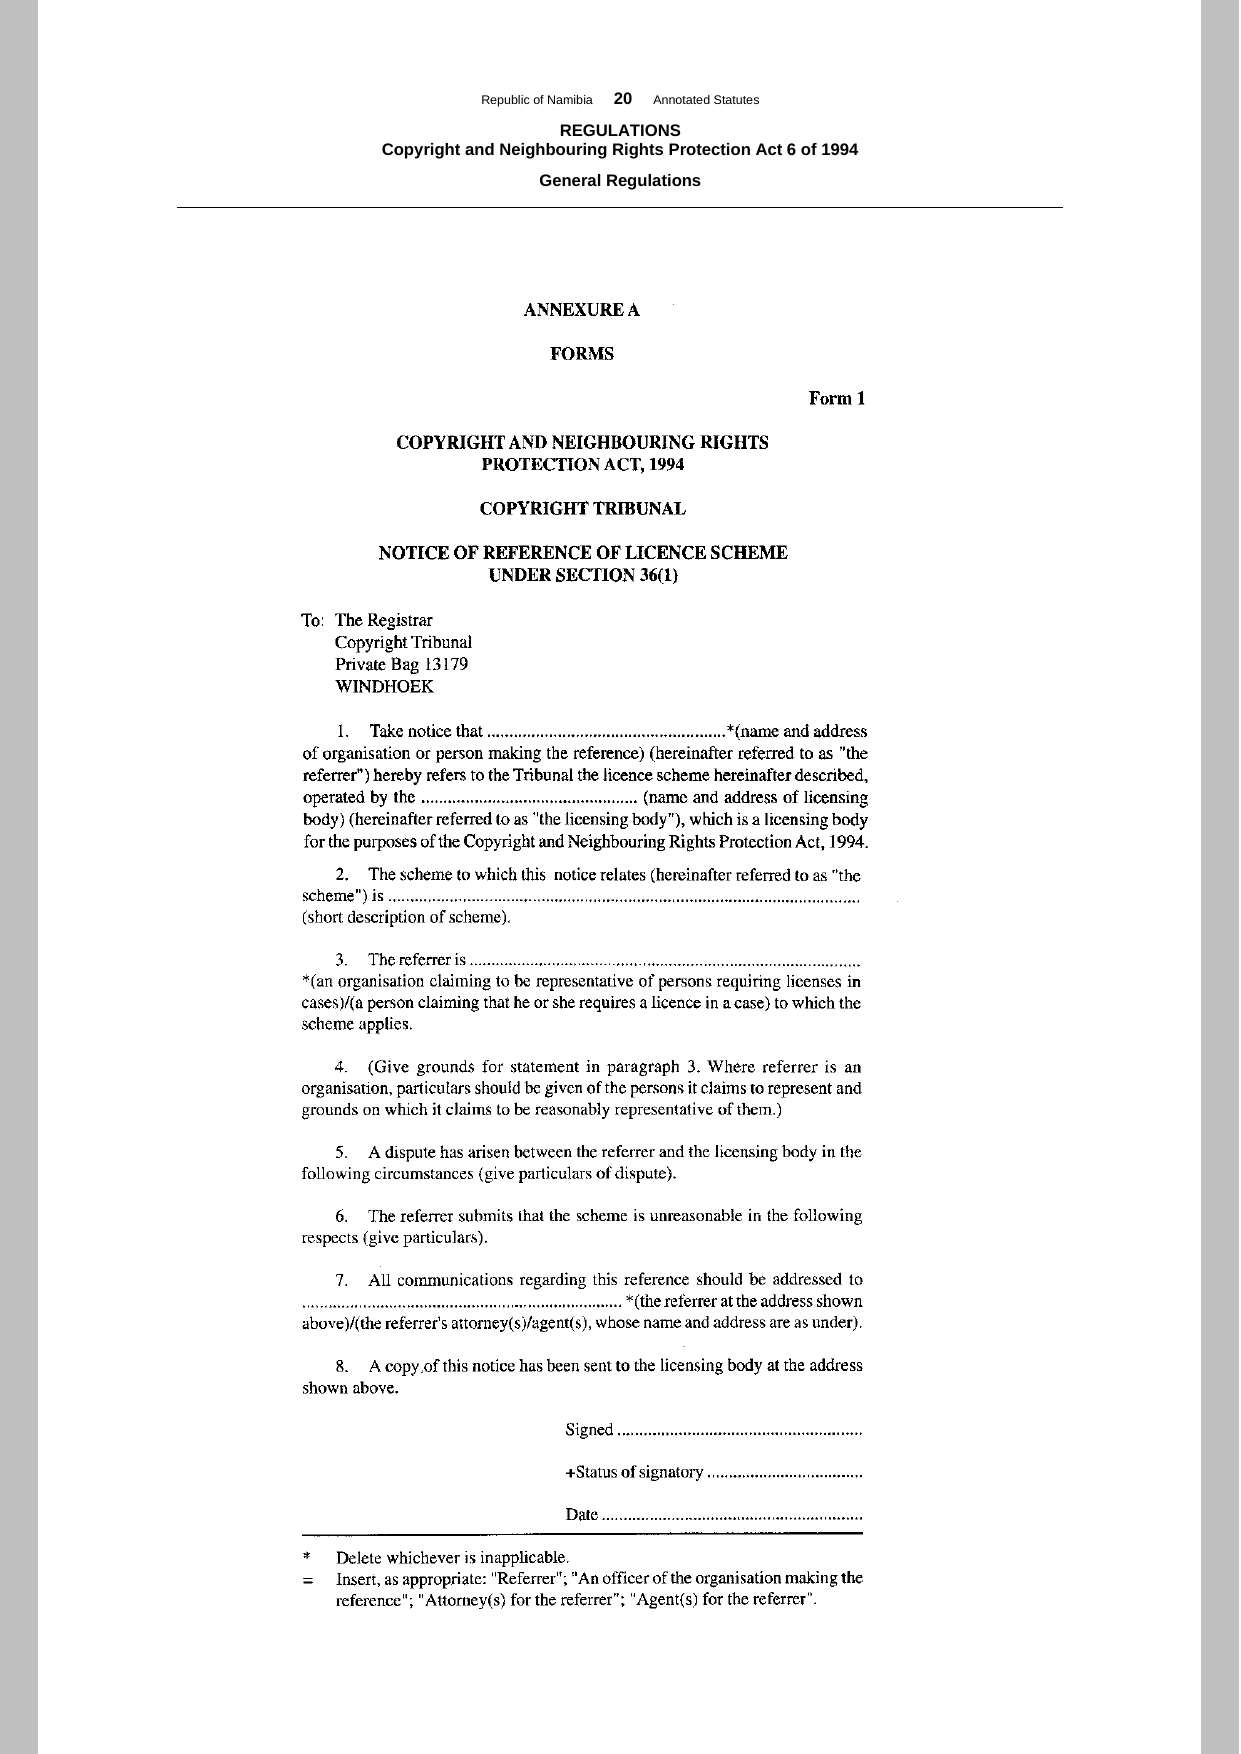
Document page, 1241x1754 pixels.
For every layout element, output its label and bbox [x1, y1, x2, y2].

picture [177, 265, 1064, 1653]
